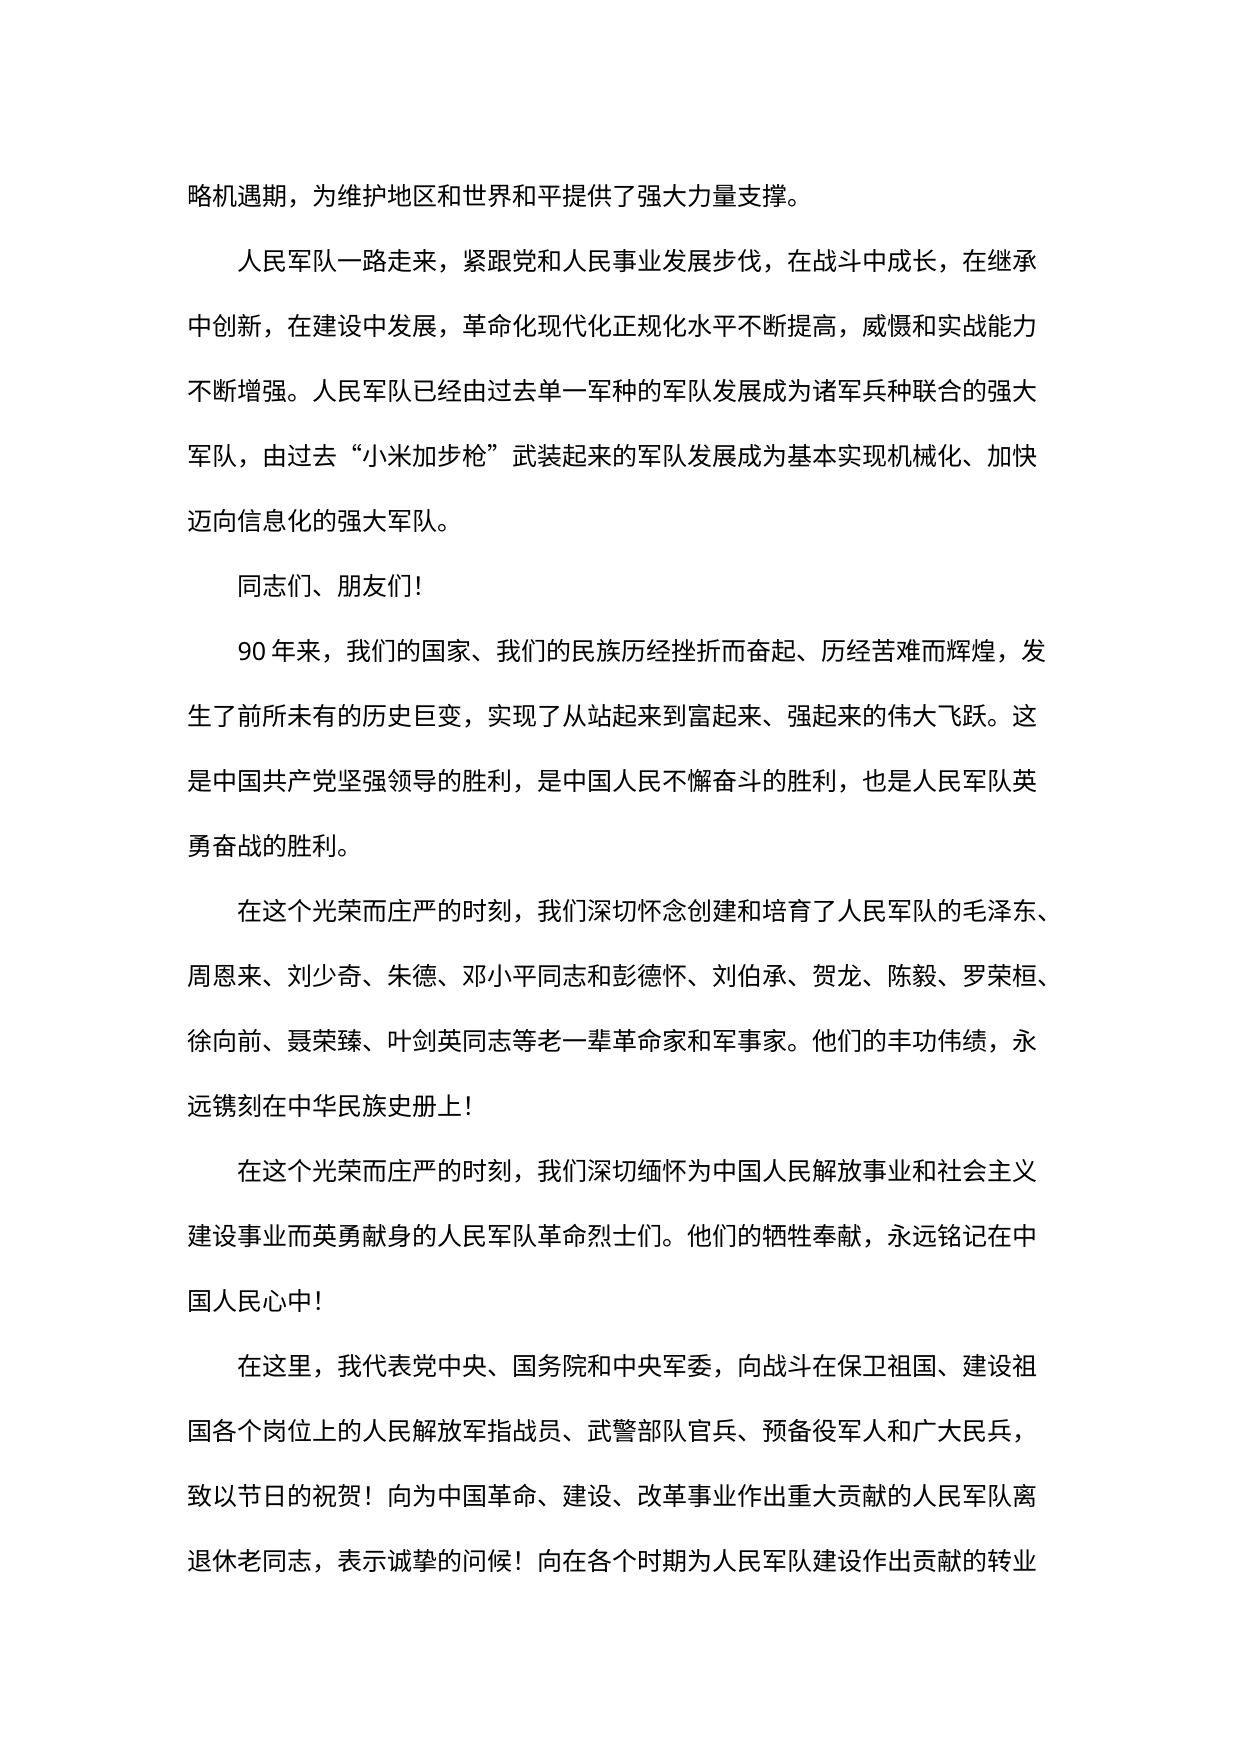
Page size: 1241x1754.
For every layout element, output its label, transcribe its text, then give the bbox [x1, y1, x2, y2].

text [187, 1332, 1053, 1592]
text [187, 162, 1053, 227]
text 在这个光荣而庄严的时刻，我们深切缅怀为中国人民解放事业和社会主义建设事业而英勇献身的人民军队革命烈士们。他们的牺牲奉献，永远铭记在中国人民心中！ [187, 1137, 1053, 1332]
text 90年来，我们的国家、我们的民族历经挫折而奋起、历经苦难而辉煌，发生了前所未有的历史巨变，实现了从站起来到富起来、强起来的伟大飞跃。这是中国共产党坚强领导的胜利，是中国人民不懈奋斗的胜利，也是人民军队英勇奋战的胜利。 [187, 617, 1053, 877]
text 在这个光荣而庄严的时刻，我们深切怀念创建和培育了人民军队的毛泽东、周恩来、刘少奇、朱德、邓小平同志和彭德怀、刘伯承、贺龙、陈毅、罗荣桓、徐向前、聂荣臻、叶剑英同志等老一辈革命家和军事家。他们的丰功伟绩，永远镌刻在中华民族史册上！ [187, 877, 1053, 1137]
text 人民军队一路走来，紧跟党和人民事业发展步伐，在战斗中成长，在继承中创新，在建设中发展，革命化现代化正规化水平不断提高，威慑和实战能力不断增强。人民军队已经由过去单一军种的军队发展成为诸军兵种联合的强大军队，由过去“小米加步枪”武装起来的军队发展成为基本实现机械化、加快迈向信息化的强大军队。 [187, 227, 1053, 552]
text 同志们、朋友们！ [187, 552, 1053, 617]
